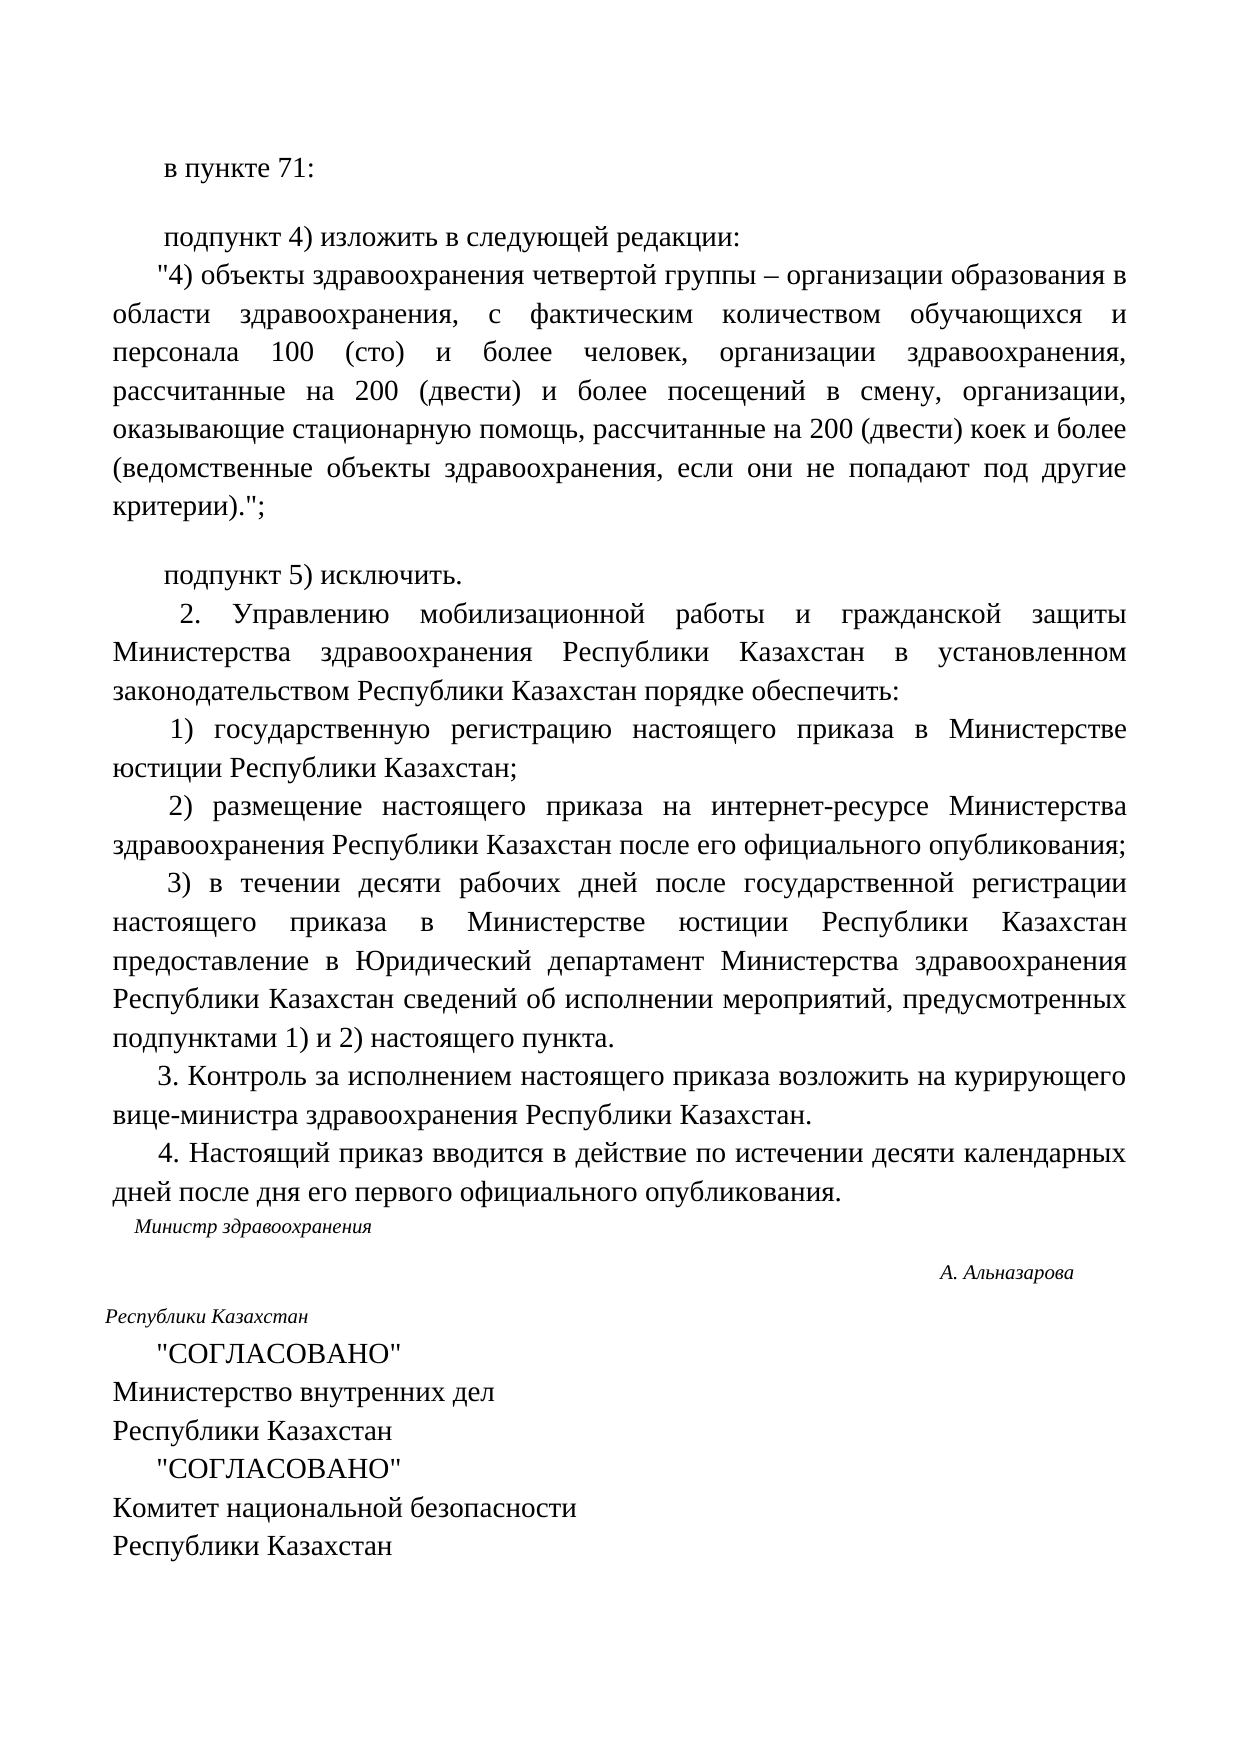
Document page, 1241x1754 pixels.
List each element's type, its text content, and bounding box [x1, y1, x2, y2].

text "СОГЛАСОВАНО" [112, 1336, 1128, 1369]
text 2) размещение настоящего приказа на интернет-ресурсе Министерства здравоохранения Республики Казахстан после его официального опубликования; [112, 788, 1128, 861]
text 3. Контроль за исполнением настоящего приказа возложить на курирующего вице-министра здравоохранения Республики Казахстан. [112, 1058, 1128, 1130]
text "СОГЛАСОВАНО" [112, 1451, 1128, 1485]
text 4. Настоящий приказ вводится в действие по истечении десяти календарных дней после дня его первого официального опубликования. [112, 1135, 1128, 1207]
text Республики Казахстан [112, 1413, 1128, 1446]
text 2. Управлению мобилизационной работы и гражданской защиты Министерства здравоохранения Республики Казахстан в установленном законодательством Республики Казахстан порядке обеспечить: [112, 596, 1128, 706]
text Комитет национальной безопасности [112, 1490, 1128, 1523]
table_header Министр здравоохранения Республики Казахстан [101, 1213, 939, 1336]
text подпункт 5) исключить. [112, 557, 1128, 591]
text "4) объекты здравоохранения четвертой группы – организации образования в области здравоохранения, с фактическим количеством обучающихся и персонала 100 (сто) и более человек, организации здравоохранения, рассчитанные на 200 (двести) и более посещений в смену, организации, оказывающие стационарную помощь, рассчитанные на 200 (двести) коек и более (ведомственные объекты здравоохранения, если они не попадают под другие критерии)."; [112, 257, 1128, 522]
text Республики Казахстан [112, 1528, 1128, 1562]
text подпункт 4) изложить в следующей редакции: [112, 219, 1128, 252]
text Министерство внутренних дел [112, 1374, 1128, 1408]
text 3) в течении десяти рабочих дней после государственной регистрации настоящего приказа в Министерстве юстиции Республики Казахстан предоставление в Юридический департамент Министерства здравоохранения Республики Казахстан сведений об исполнении мероприятий, предусмотренных подпунктами 1) и 2) настоящего пункта. [112, 866, 1128, 1053]
text в пункте 71: [112, 150, 1128, 183]
text 1) государственную регистрацию настоящего приказа в Министерстве юстиции Республики Казахстан; [112, 711, 1128, 783]
table_header А. Альназарова [939, 1213, 1240, 1336]
